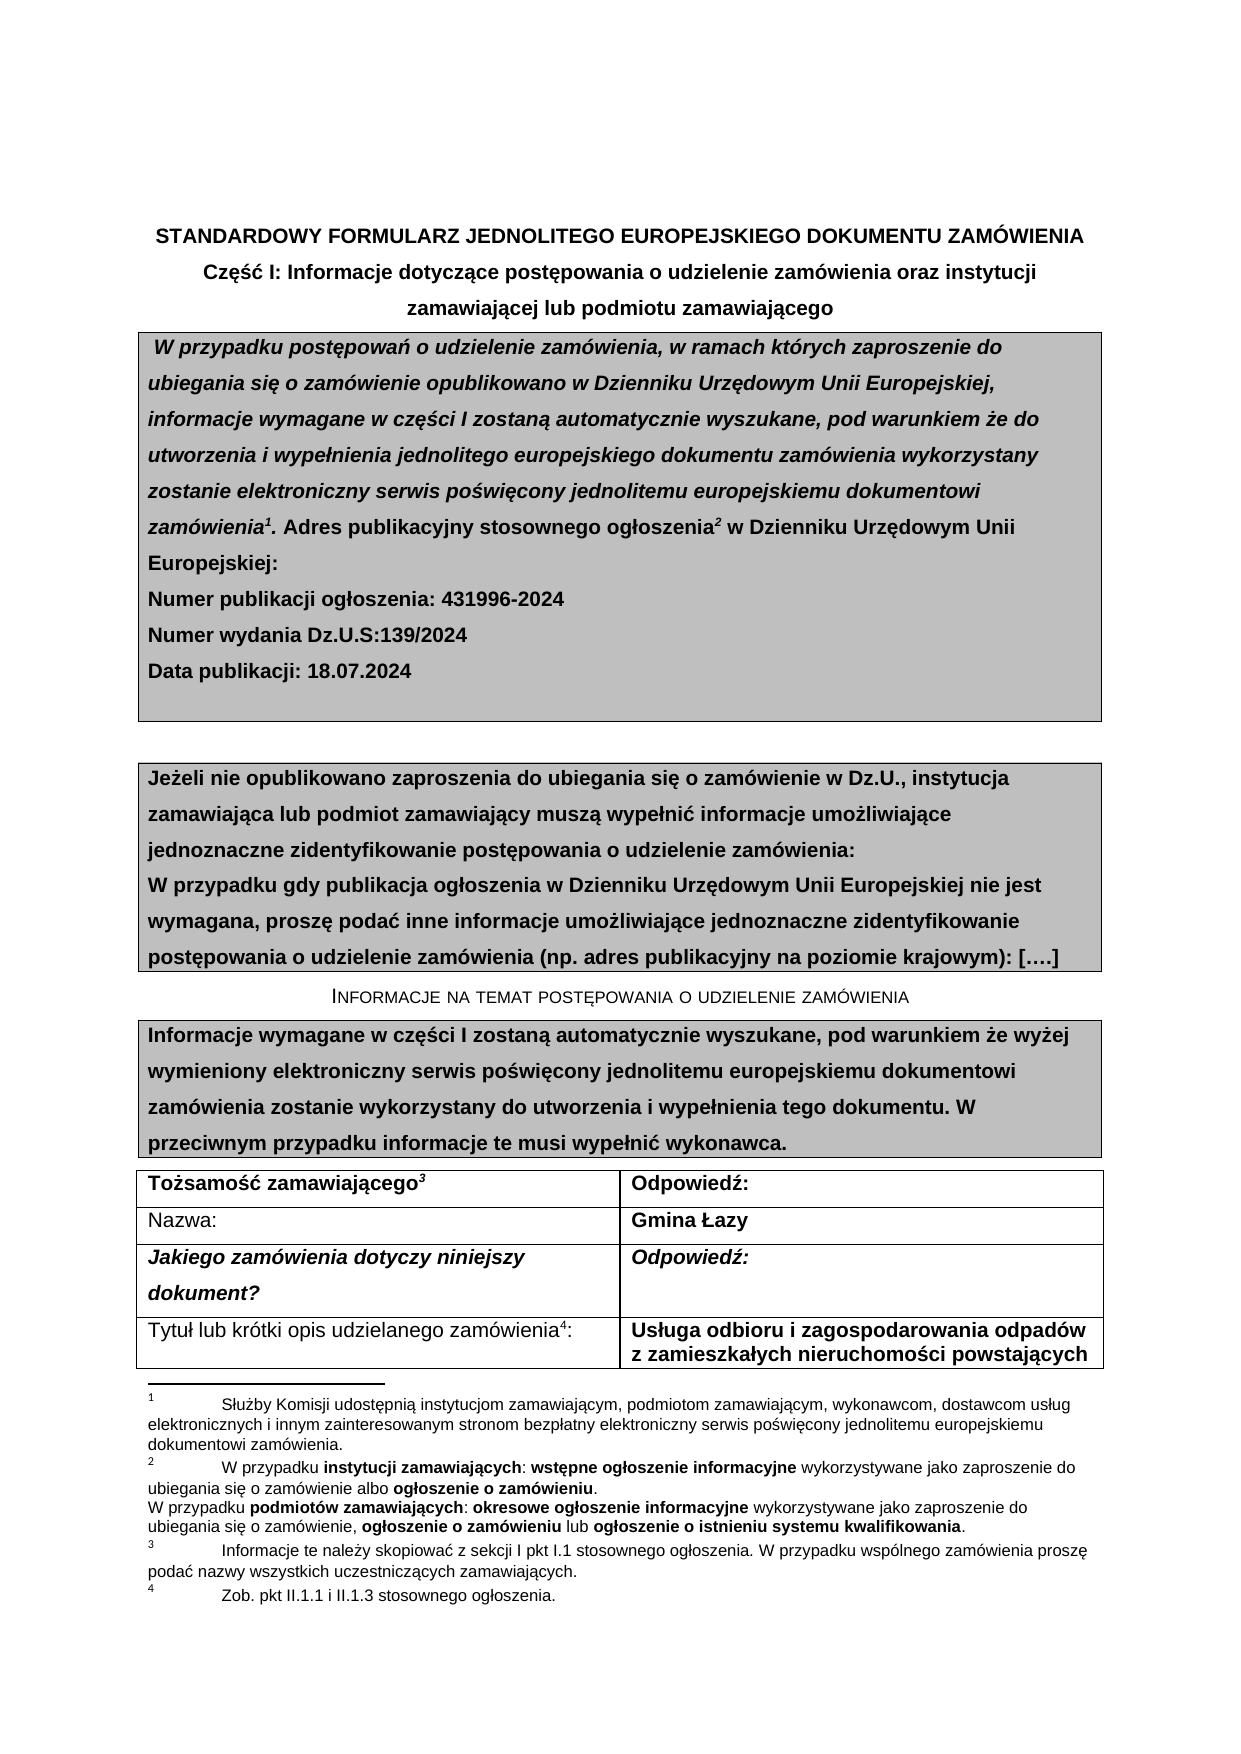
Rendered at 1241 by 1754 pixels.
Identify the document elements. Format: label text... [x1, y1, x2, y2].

table_cell Gmina Łazy [621, 1208, 1103, 1244]
text Standardowy formularz jednolitego europejskiego dokumentu zamówienia [148, 224, 1093, 248]
title Informacje na temat postępowania o udzielenie zamówienia [148, 984, 1093, 1008]
table_cell Odpowiedź: [621, 1245, 1103, 1317]
text Numer wydania Dz.U.S:139/2024 [139, 619, 1101, 647]
text W przypadku postępowań o udzielenie zamówienia, w ramach których zaproszenie do ubiegania się o zamówienie opublikowano w Dzienniku Urzędowym Unii Europejskiej, informacje wymagane w części I zostaną automatycznie wyszukane, pod warunkiem że do utworzenia i wypełnienia jednolitego europejskiego dokumentu zamówienia wykorzystany zostanie elektroniczny serwis poświęcony jednolitemu europejskiemu dokumentowi zamówienia. Adres publikacyjny stosownego ogłoszenia w Dzienniku Urzędowym Unii Europejskiej: [139, 333, 1101, 575]
text Numer publikacji ogłoszenia: 431996-2024 [139, 584, 1101, 611]
text W przypadku gdy publikacja ogłoszenia w Dzienniku Urzędowym Unii Europejskiej nie jest wymagana, proszę podać inne informacje umożliwiające jednoznaczne zidentyfikowanie postępowania o udzielenie zamówienia (np. adres publikacyjny na poziomie krajowym): [….] [139, 870, 1101, 971]
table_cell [621, 1318, 1103, 1367]
table_cell Jakiego zamówienia dotyczy niniejszy dokument? [137, 1245, 619, 1317]
table_cell Nazwa: [137, 1208, 619, 1244]
text Data publikacji: 18.07.2024 [139, 656, 1101, 683]
text Informacje wymagane w części I zostaną automatycznie wyszukane, pod warunkiem że wyżej wymieniony elektroniczny serwis poświęcony jednolitemu europejskiemu dokumentowi zamówienia zostanie wykorzystany do utworzenia i wypełnienia tego dokumentu. W przeciwnym przypadku informacje te musi wypełnić wykonawca. [139, 1021, 1101, 1157]
text Jeżeli nie opublikowano zaproszenia do ubiegania się o zamówienie w Dz.U., instytucja zamawiająca lub podmiot zamawiający muszą wypełnić informacje umożliwiające jednoznaczne zidentyfikowanie postępowania o udzielenie zamówienia: [139, 764, 1101, 861]
table_header Tożsamość zamawiającego [137, 1171, 619, 1207]
title Część I: Informacje dotyczące postępowania o udzielenie zamówienia oraz instytucji zamawiającej lub podmiotu zamawiającego [148, 260, 1093, 320]
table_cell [137, 1318, 619, 1367]
table_header Odpowiedź: [621, 1171, 1103, 1207]
